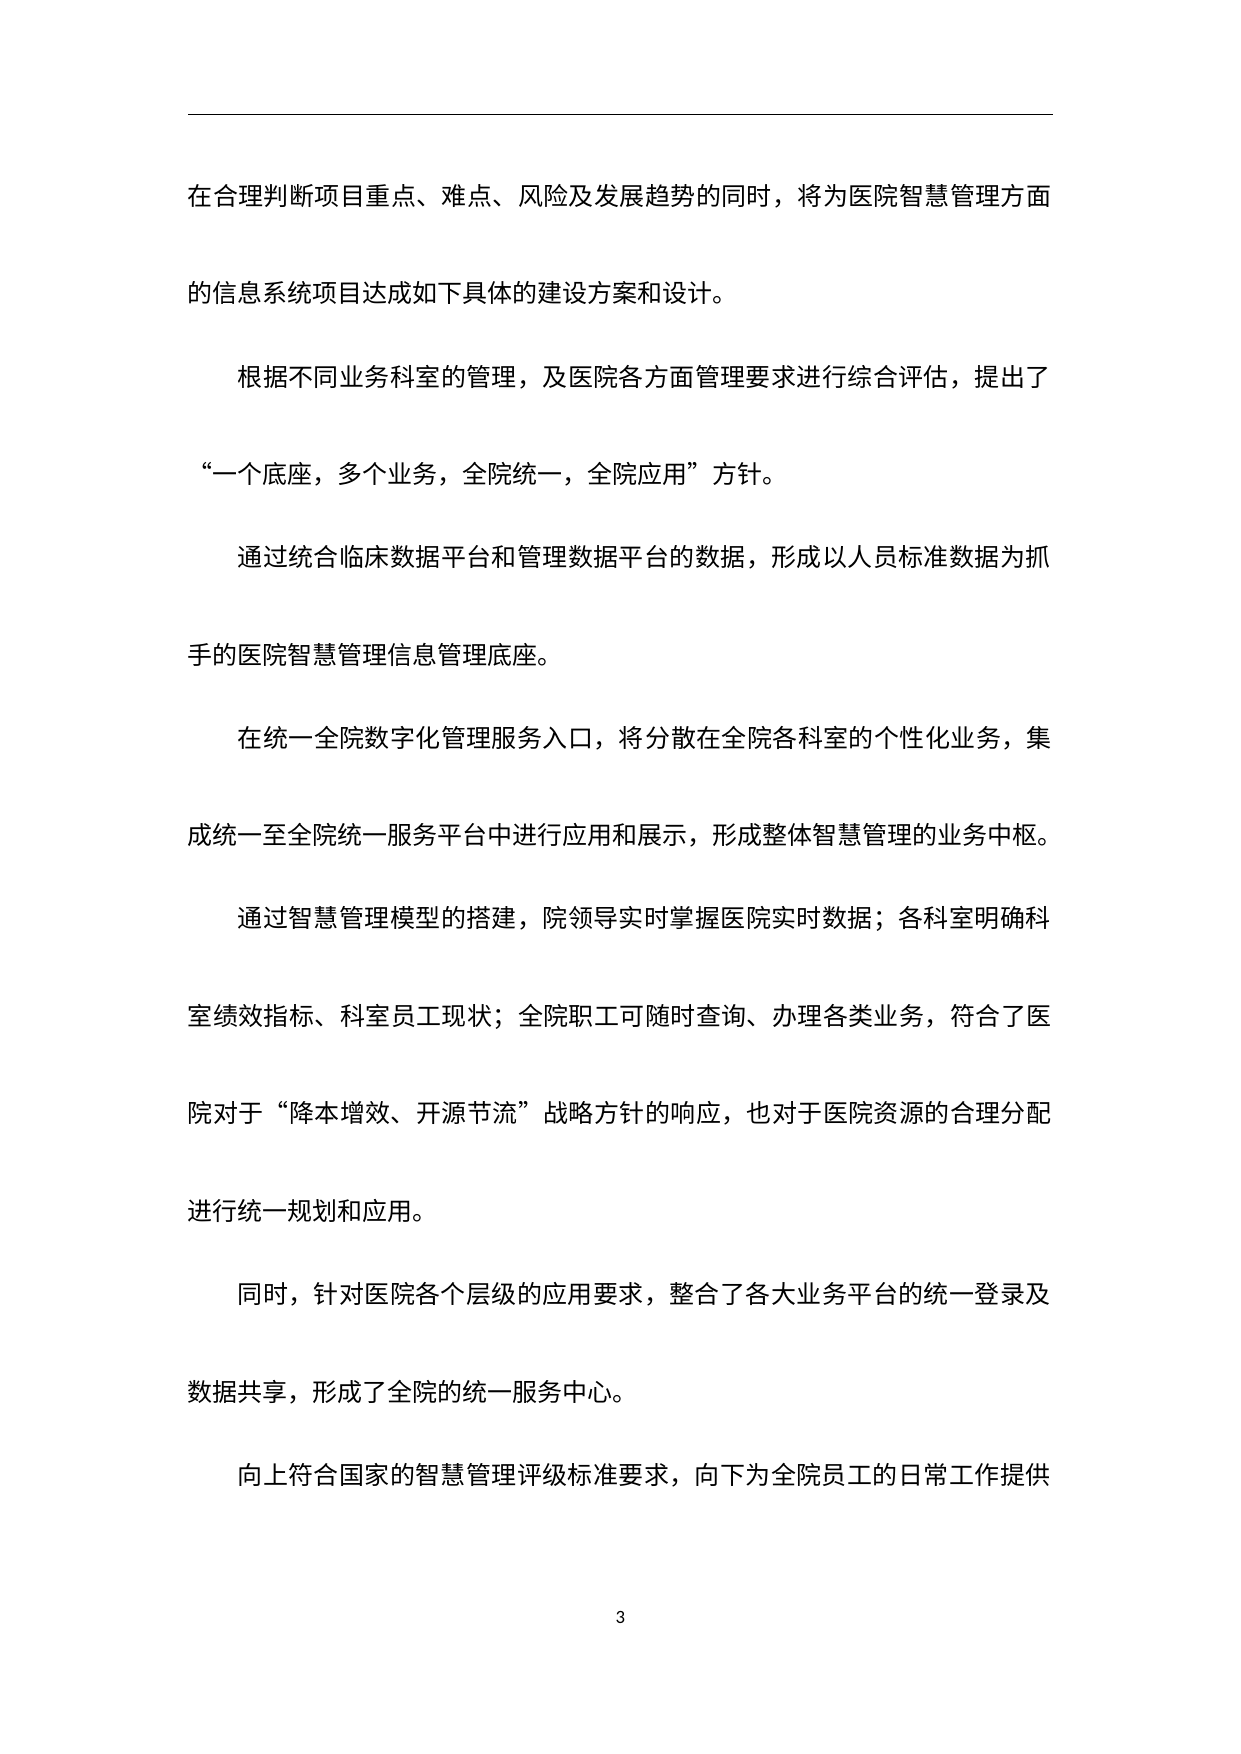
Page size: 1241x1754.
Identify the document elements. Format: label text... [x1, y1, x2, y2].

text 根据不同业务科室的管理，及医院各方面管理要求进行综合评估，提出了“一个底座，多个业务，全院统一，全院应用”方针。 [187, 343, 1053, 505]
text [187, 1441, 1053, 1506]
text 在统一全院数字化管理服务入口，将分散在全院各科室的个性化业务，集成统一至全院统一服务平台中进行应用和展示，形成整体智慧管理的业务中枢。 [187, 704, 1053, 866]
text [187, 162, 1053, 324]
text 同时，针对医院各个层级的应用要求，整合了各大业务平台的统一登录及数据共享，形成了全院的统一服务中心。 [187, 1260, 1053, 1423]
text 通过统合临床数据平台和管理数据平台的数据，形成以人员标准数据为抓手的医院智慧管理信息管理底座。 [187, 523, 1053, 686]
text 通过智慧管理模型的搭建，院领导实时掌握医院实时数据；各科室明确科室绩效指标、科室员工现状；全院职工可随时查询、办理各类业务，符合了医院对于“降本增效、开源节流”战略方针的响应，也对于医院资源的合理分配进行统一规划和应用。 [187, 884, 1053, 1242]
